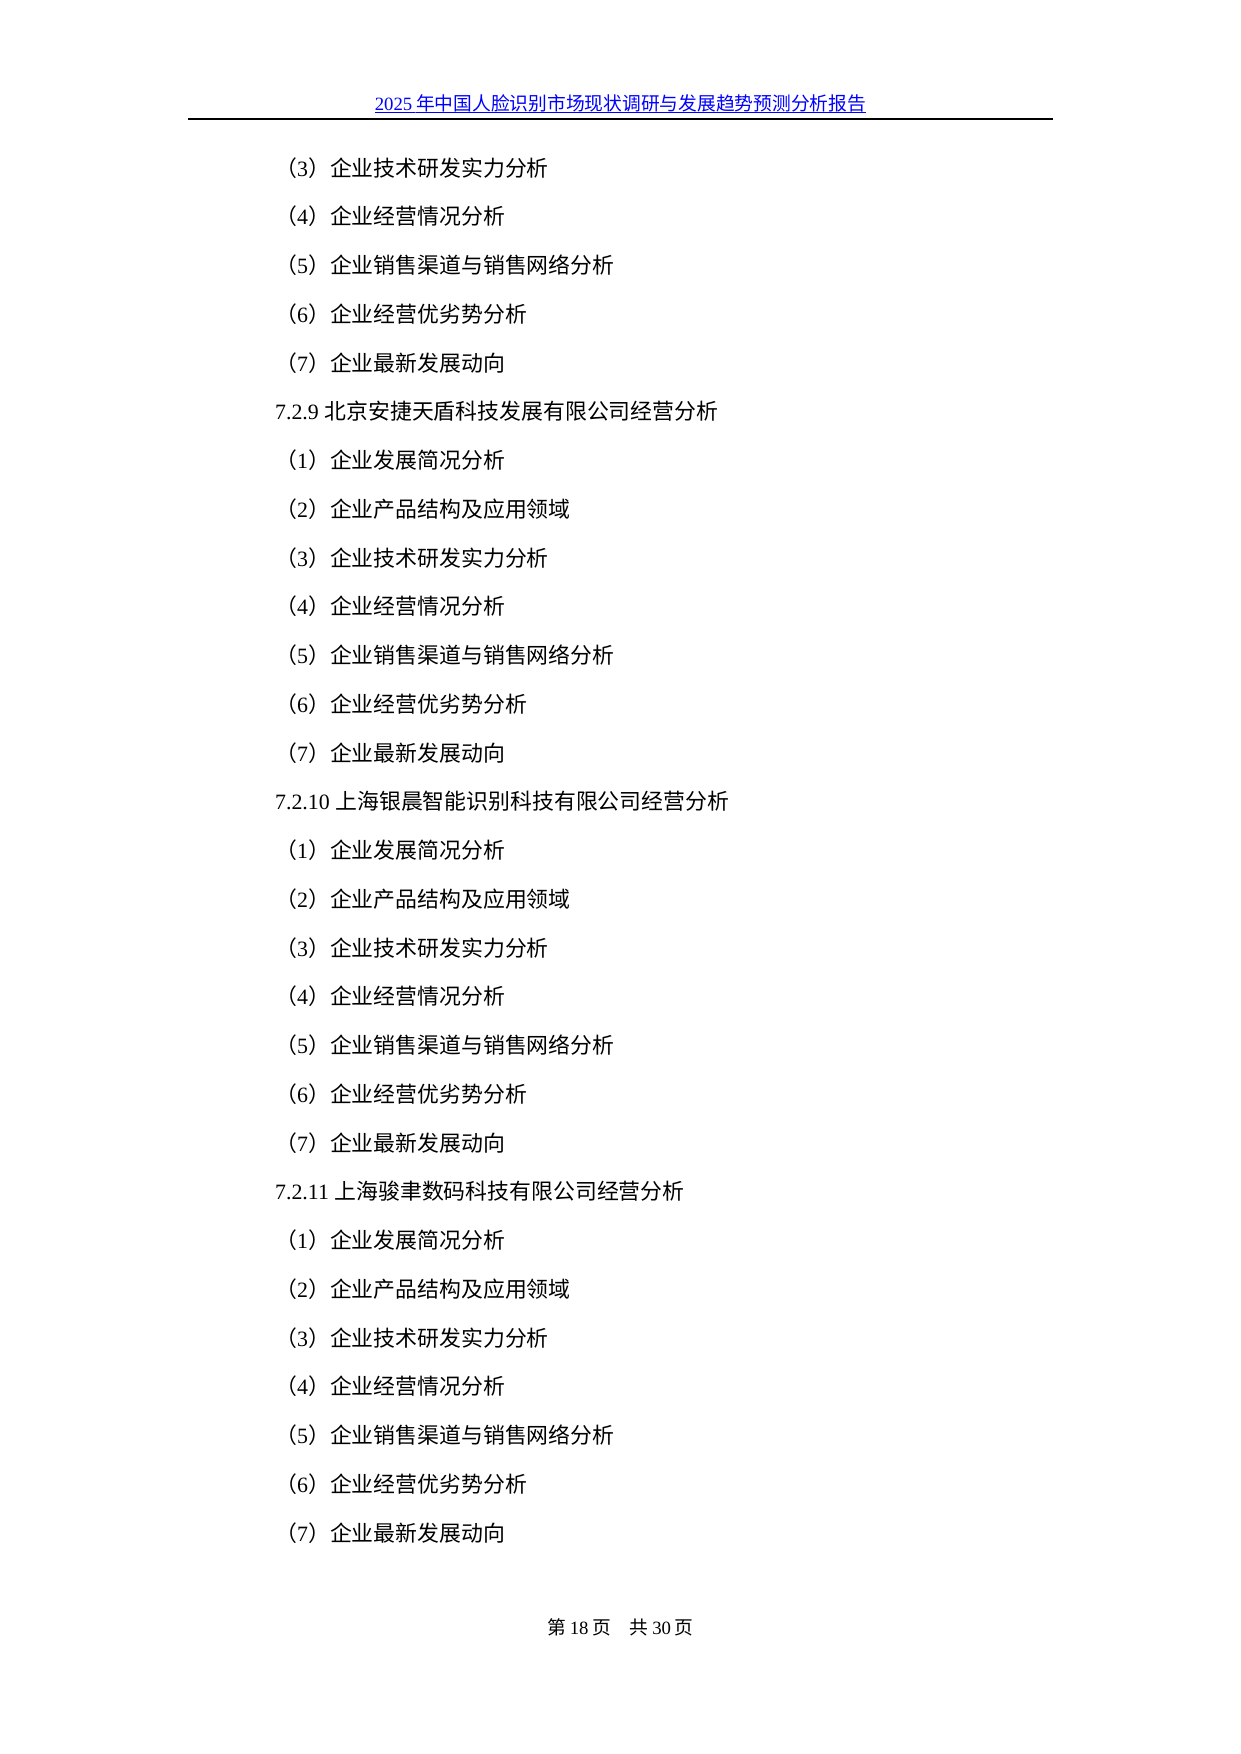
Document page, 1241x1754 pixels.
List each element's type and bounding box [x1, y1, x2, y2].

text [187, 150, 1053, 1548]
